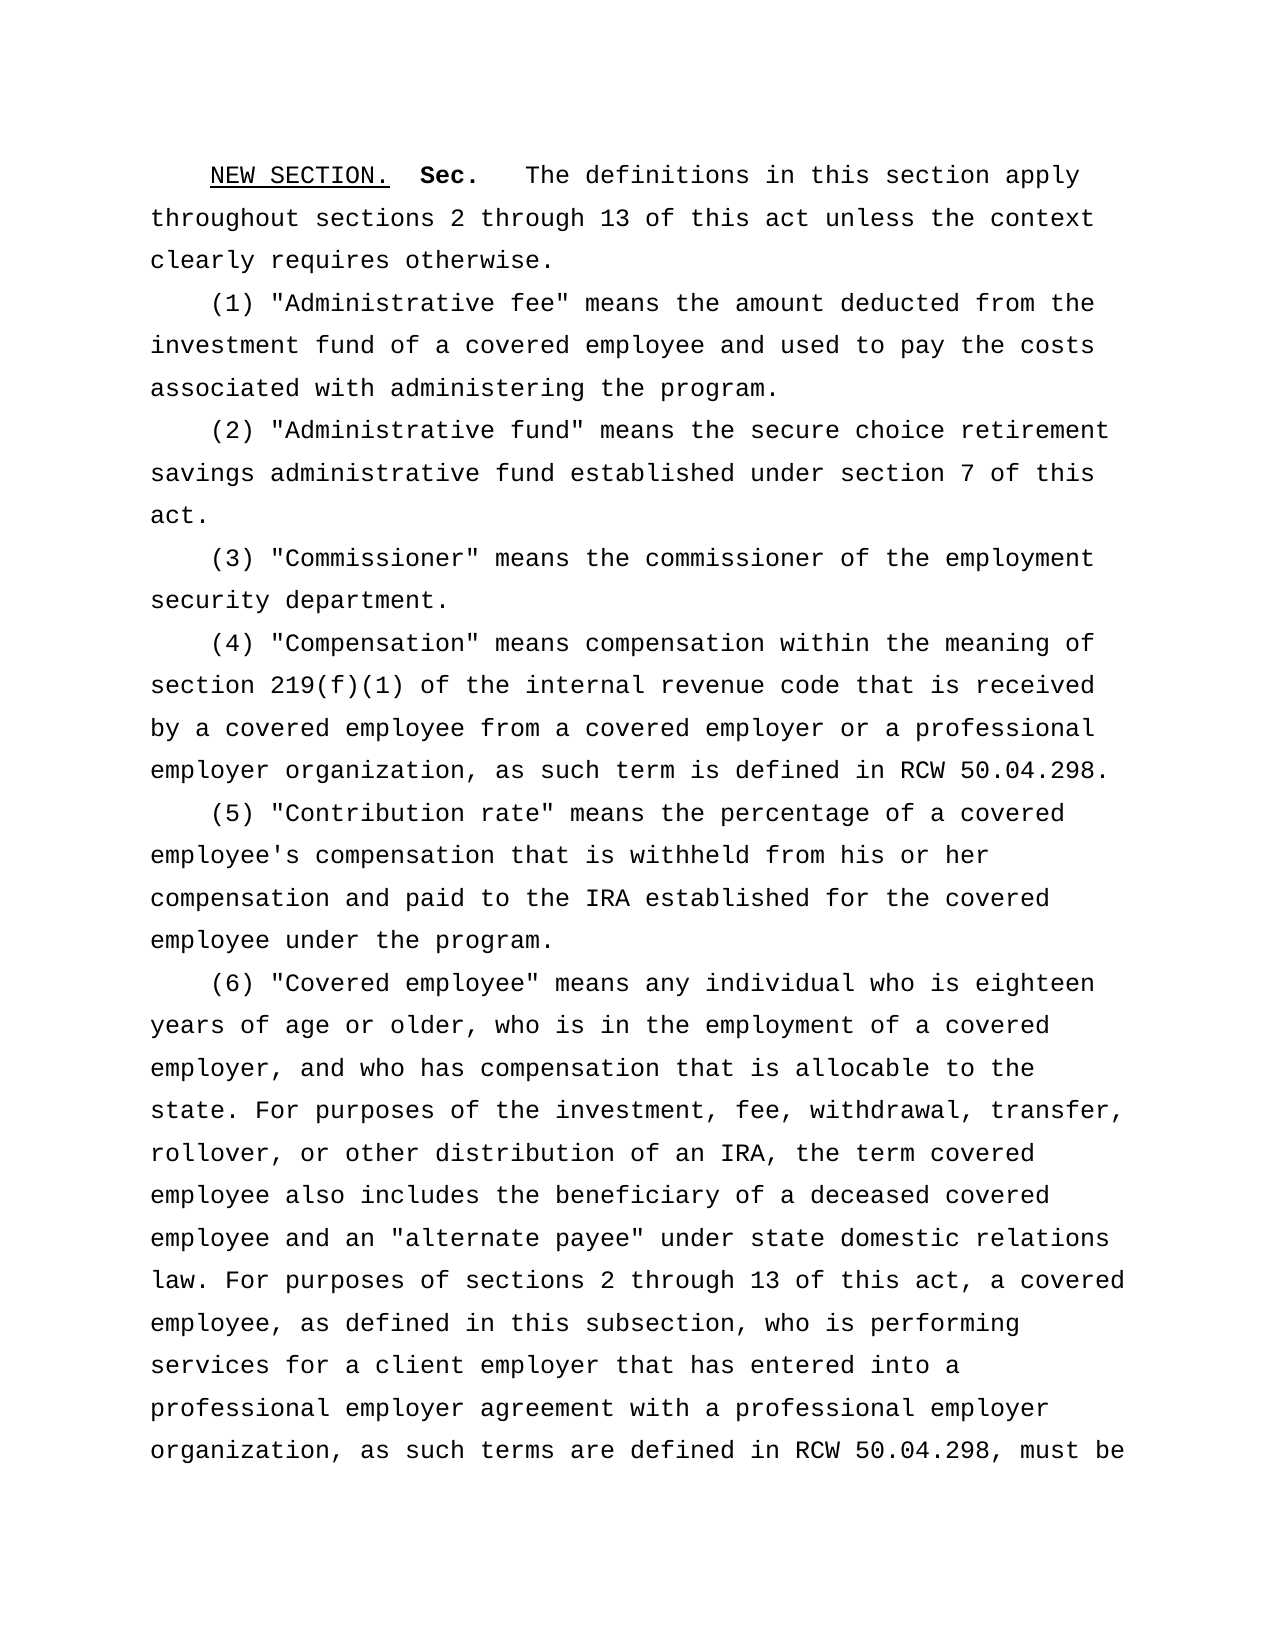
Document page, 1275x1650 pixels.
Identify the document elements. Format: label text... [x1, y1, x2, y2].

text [150, 957, 1125, 1467]
text (1) "Administrative fee" means the amount deducted from the investment fund of a covered employee and used to pay the costs associated with administering the program. [150, 277, 1125, 405]
text (2) "Administrative fund" means the secure choice retirement savings administrative fund established under section 7 of this act. [150, 405, 1125, 532]
text NEW SECTION. Sec. The definitions in this section apply throughout sections 2 through 13 of this act unless the context clearly requires otherwise. [150, 150, 1125, 277]
text (4) "Compensation" means compensation within the meaning of section 219(f)(1) of the internal revenue code that is received by a covered employee from a covered employer or a professional employer organization, as such term is defined in RCW 50.04.298. [150, 617, 1125, 787]
text (5) "Contribution rate" means the percentage of a covered employee's compensation that is withheld from his or her compensation and paid to the IRA established for the covered employee under the program. [150, 787, 1125, 957]
text (3) "Commissioner" means the commissioner of the employment security department. [150, 532, 1125, 617]
